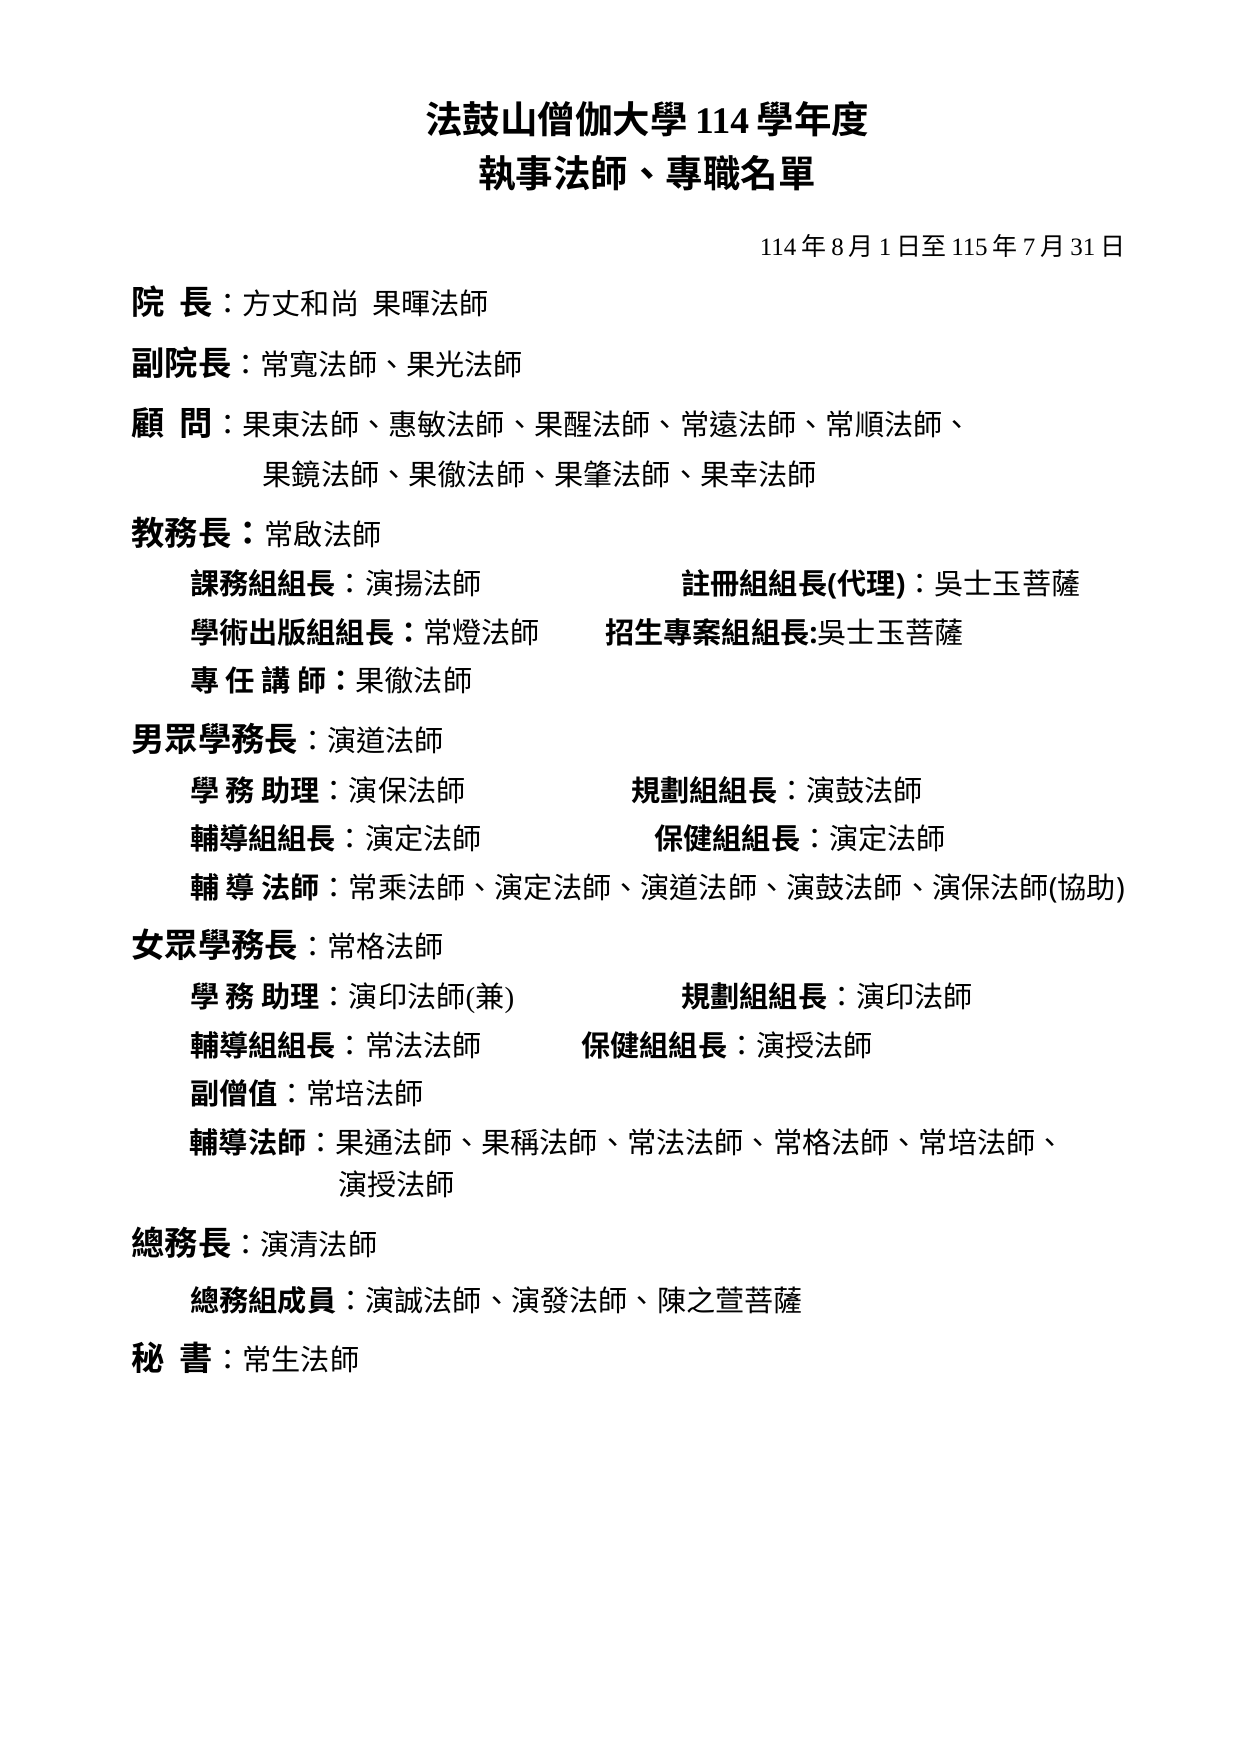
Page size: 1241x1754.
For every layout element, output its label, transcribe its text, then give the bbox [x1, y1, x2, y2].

text 學 務 助理：演保法師 規劃組組長：演鼓法師 [131, 767, 1125, 809]
text 課務組組長：演揚法師 註冊組組長(代理)：吳士玉菩薩 [131, 561, 1125, 603]
text 果鏡法師、果徹法師、果肇法師、果幸法師 [131, 451, 1125, 494]
text 執事法師、專職名單 [169, 144, 1125, 198]
text 院 長：方丈和尚 果暉法師 [131, 276, 1125, 324]
text 法鼓山僧伽大學114學年度 [169, 89, 1125, 144]
text 女眾學務長：常格法師 [131, 919, 1125, 967]
text 專 任 講 師：果徹法師 [131, 658, 1125, 700]
text 副僧值：常培法師 [131, 1071, 1125, 1113]
text 學 務 助理：演印法師(兼) 規劃組組長：演印法師 [131, 974, 1125, 1016]
text 副院長：常寬法師、果光法師 [131, 336, 1125, 384]
text 秘 書：常生法師 [131, 1332, 1125, 1380]
text 總務長：演清法師 [131, 1216, 1125, 1265]
text 輔 導 法師：常乘法師、演定法師、演道法師、演鼓法師、演保法師(協助) [131, 864, 1125, 907]
text 顧 問：果東法師、惠敏法師、果醒法師、常遠法師、常順法師、 [131, 397, 1125, 445]
text 男眾學務長：演道法師 [131, 713, 1125, 761]
text 輔導組組長：常法法師 保健組組長：演授法師 [131, 1022, 1125, 1064]
text 114年8月1日至115年7月31日 [169, 227, 1125, 263]
text 輔導法師：果通法師、果稱法師、常法法師、常格法師、常培法師、 演授法師 [189, 1119, 1125, 1204]
text 輔導組組長：演定法師 保健組組長：演定法師 [131, 816, 1125, 858]
text 學術出版組組長：常燈法師 招生專案組組長:吳士玉菩薩 [131, 609, 1125, 652]
text 總務組成員：演誠法師、演發法師、陳之萱菩薩 [131, 1277, 1125, 1319]
text 教務長：常啟法師 [131, 506, 1125, 554]
